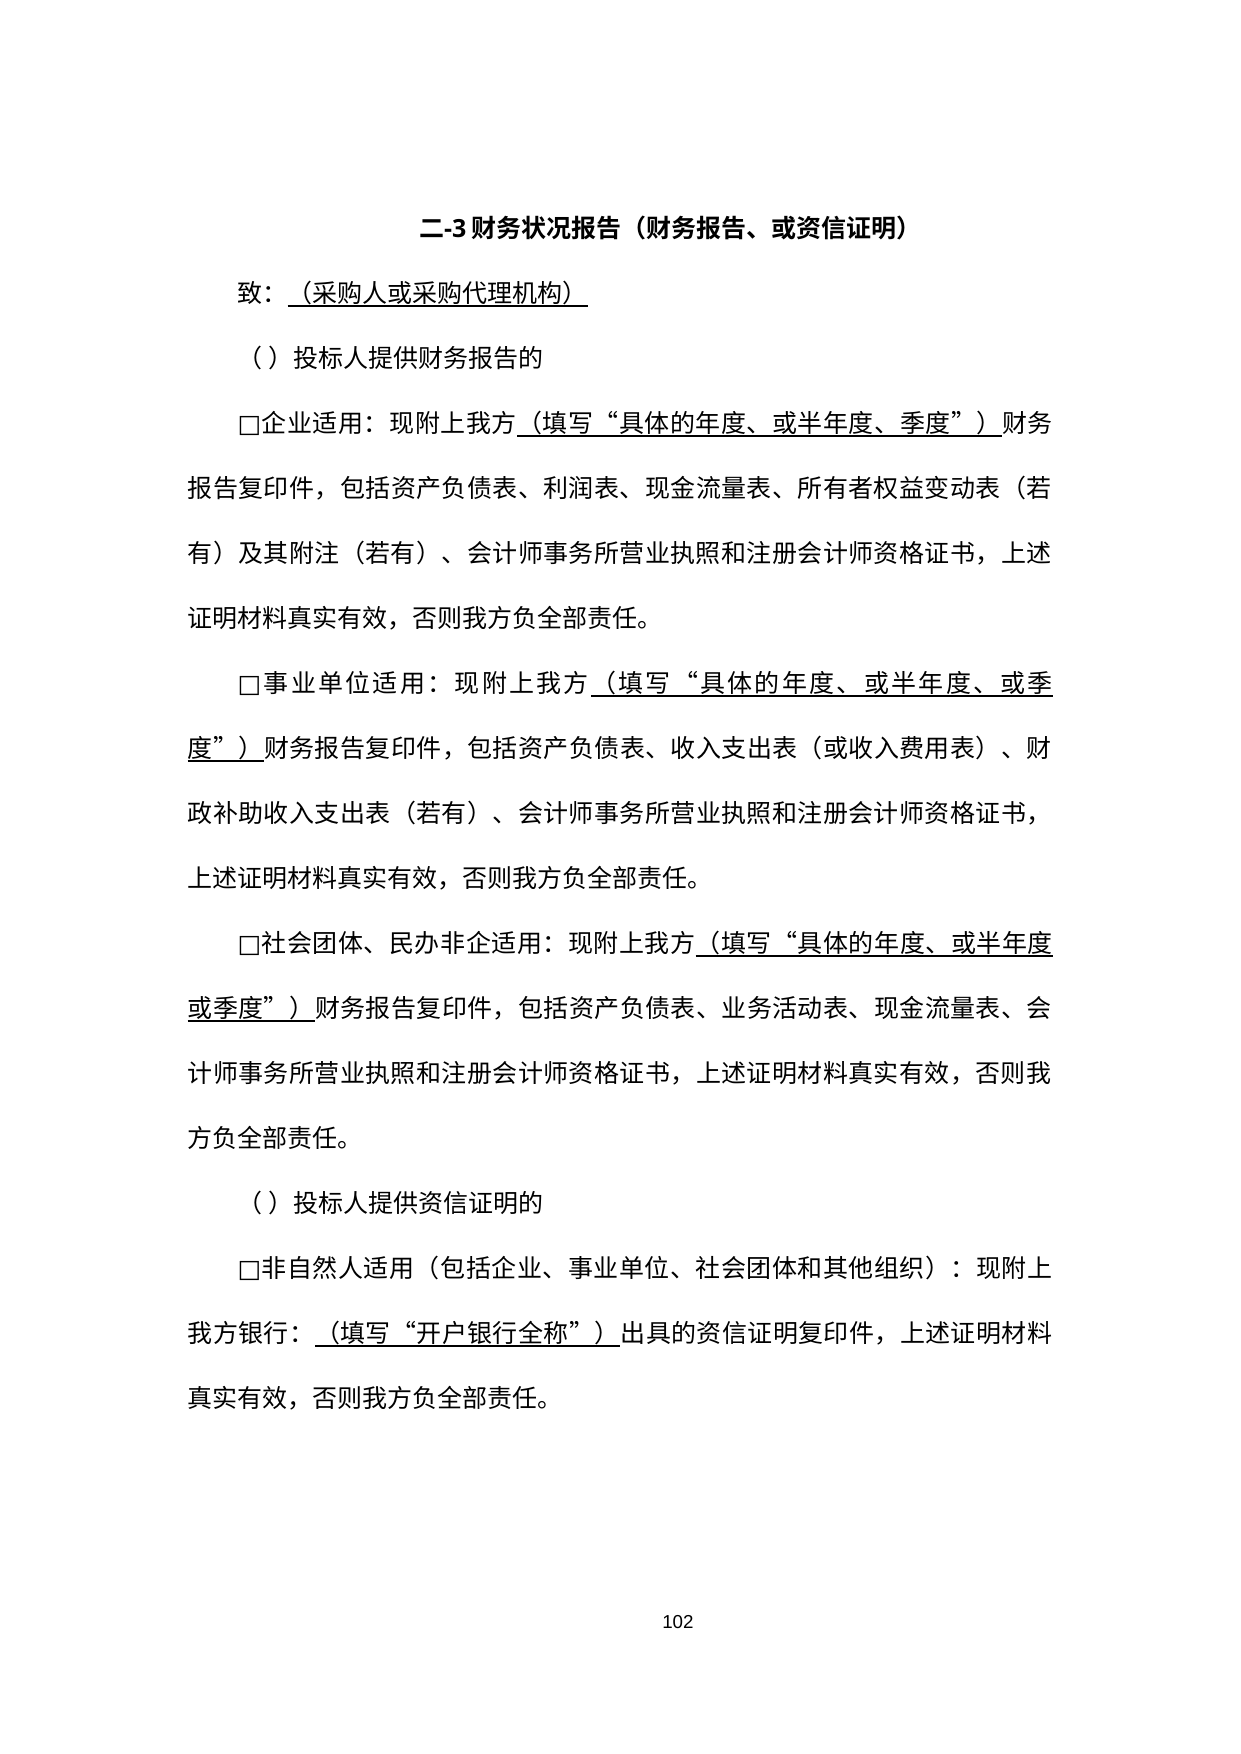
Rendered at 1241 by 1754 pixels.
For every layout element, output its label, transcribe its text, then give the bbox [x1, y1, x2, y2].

text （ ）投标人提供资信证明的 [187, 1169, 1053, 1234]
text 致：（采购人或采购代理机构） [187, 259, 1053, 324]
text □事业单位适用：现附上我方（填写“具体的年度、或半年度、或季度”）财务报告复印件，包括资产负债表、收入支出表（或收入费用表）、财政补助收入支出表（若有）、会计师事务所营业执照和注册会计师资格证书，上述证明材料真实有效，否则我方负全部责任。 [187, 649, 1053, 909]
text □非自然人适用（包括企业、事业单位、社会团体和其他组织）：现附上我方银行：（填写“开户银行全称”）出具的资信证明复印件，上述证明材料真实有效，否则我方负全部责任。 [187, 1234, 1053, 1429]
text □企业适用：现附上我方（填写“具体的年度、或半年度、季度”）财务报告复印件，包括资产负债表、利润表、现金流量表、所有者权益变动表（若有）及其附注（若有）、会计师事务所营业执照和注册会计师资格证书，上述证明材料真实有效，否则我方负全部责任。 [187, 389, 1053, 649]
text （ ）投标人提供财务报告的 [187, 324, 1053, 389]
text 二-3财务状况报告（财务报告、或资信证明） [187, 194, 1053, 259]
text □社会团体、民办非企适用：现附上我方（填写“具体的年度、或半年度、或季度”）财务报告复印件，包括资产负债表、业务活动表、现金流量表、会计师事务所营业执照和注册会计师资格证书，上述证明材料真实有效，否则我方负全部责任。 [187, 909, 1053, 1169]
